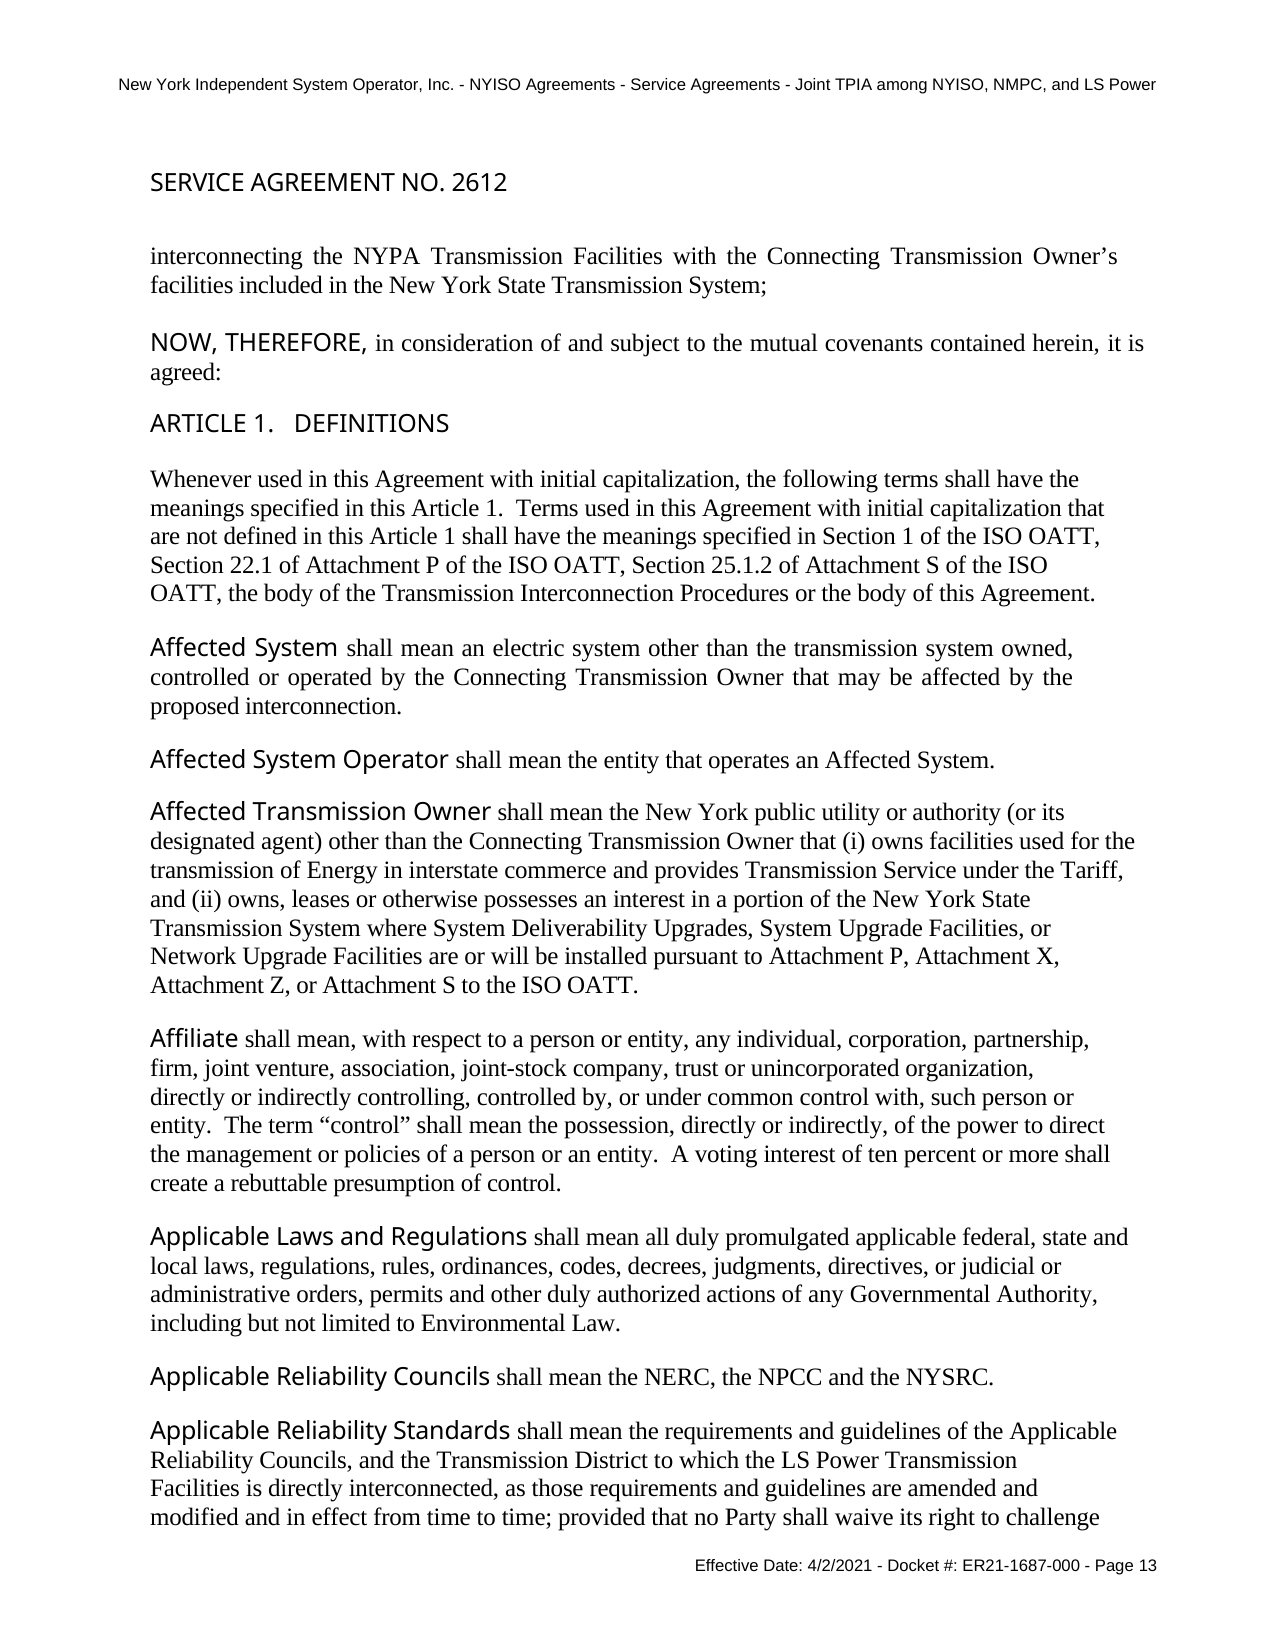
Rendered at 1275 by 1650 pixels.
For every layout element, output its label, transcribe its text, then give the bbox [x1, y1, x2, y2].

text Applicable Reliability Councils shall mean the NERC, the NPCC and the NYSRC. [150, 1362, 1275, 1391]
text SERVICE AGREEMENT NO. 2612 [150, 168, 1275, 197]
text meanings specified in this Article 1. Terms used in this Agreement with initial capitalization that are not defined in this Article 1 shall have the meanings specified in Section 1 of the ISO OATT, Section 22.1 of Attachment P of the ISO OATT, Section 25.1.2 of Attachment S of the ISO OATT, the body of the Transmission Interconnection Procedures or the body of this Agreement. [150, 494, 1145, 607]
text interconnecting the NYPA Transmission Facilities with the Connecting Transmission Owner’s facilities included in the New York State Transmission System; [150, 241, 1118, 299]
text designated agent) other than the Connecting Transmission Owner that (i) owns facilities used for the transmission of Energy in interstate commerce and provides Transmission Service under the Tariff, and (ii) owns, leases or otherwise possesses an interest in a portion of the New York State Transmission System where System Deliverability Upgrades, System Upgrade Facilities, or Network Upgrade Facilities are or will be installed pursuant to Attachment P, Attachment X, Attachment Z, or Attachment S to the ISO OATT. [150, 827, 1140, 999]
text NOW, THEREFORE, in consideration of and subject to the mutual covenants contained herein, it is agreed: [150, 328, 1144, 387]
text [150, 1416, 1140, 1531]
text Affiliate shall mean, with respect to a person or entity, any individual, corporation, partnership, firm, joint venture, association, joint-stock company, trust or unincorporated organization, directly or indirectly controlling, controlled by, or under common control with, such person or entity. The term “control” shall mean the possession, directly or indirectly, of the power to direct the management or policies of a person or an entity. A voting interest of ten percent or more shall create a rebuttable presumption of control. [150, 1025, 1127, 1197]
text Whenever used in this Agreement with initial capitalization, the following terms shall have the [150, 464, 1275, 493]
text ARTICLE 1. DEFINITIONS [150, 410, 1275, 439]
text Applicable Laws and Regulations shall mean all duly promulgated applicable federal, state and local laws, regulations, rules, ordinances, codes, decrees, judgments, directives, or judicial or administrative orders, permits and other duly authorized actions of any Governmental Authority, including but not limited to Environmental Law. [150, 1223, 1142, 1337]
text Affected System shall mean an electric system other than the transmission system owned, controlled or operated by the Connecting Transmission Owner that may be affected by the proposed interconnection. [150, 633, 1073, 720]
text Affected Transmission Owner shall mean the New York public utility or authority (or its [150, 798, 1275, 826]
text Affected System Operator shall mean the entity that operates an Affected System. [150, 746, 1275, 774]
